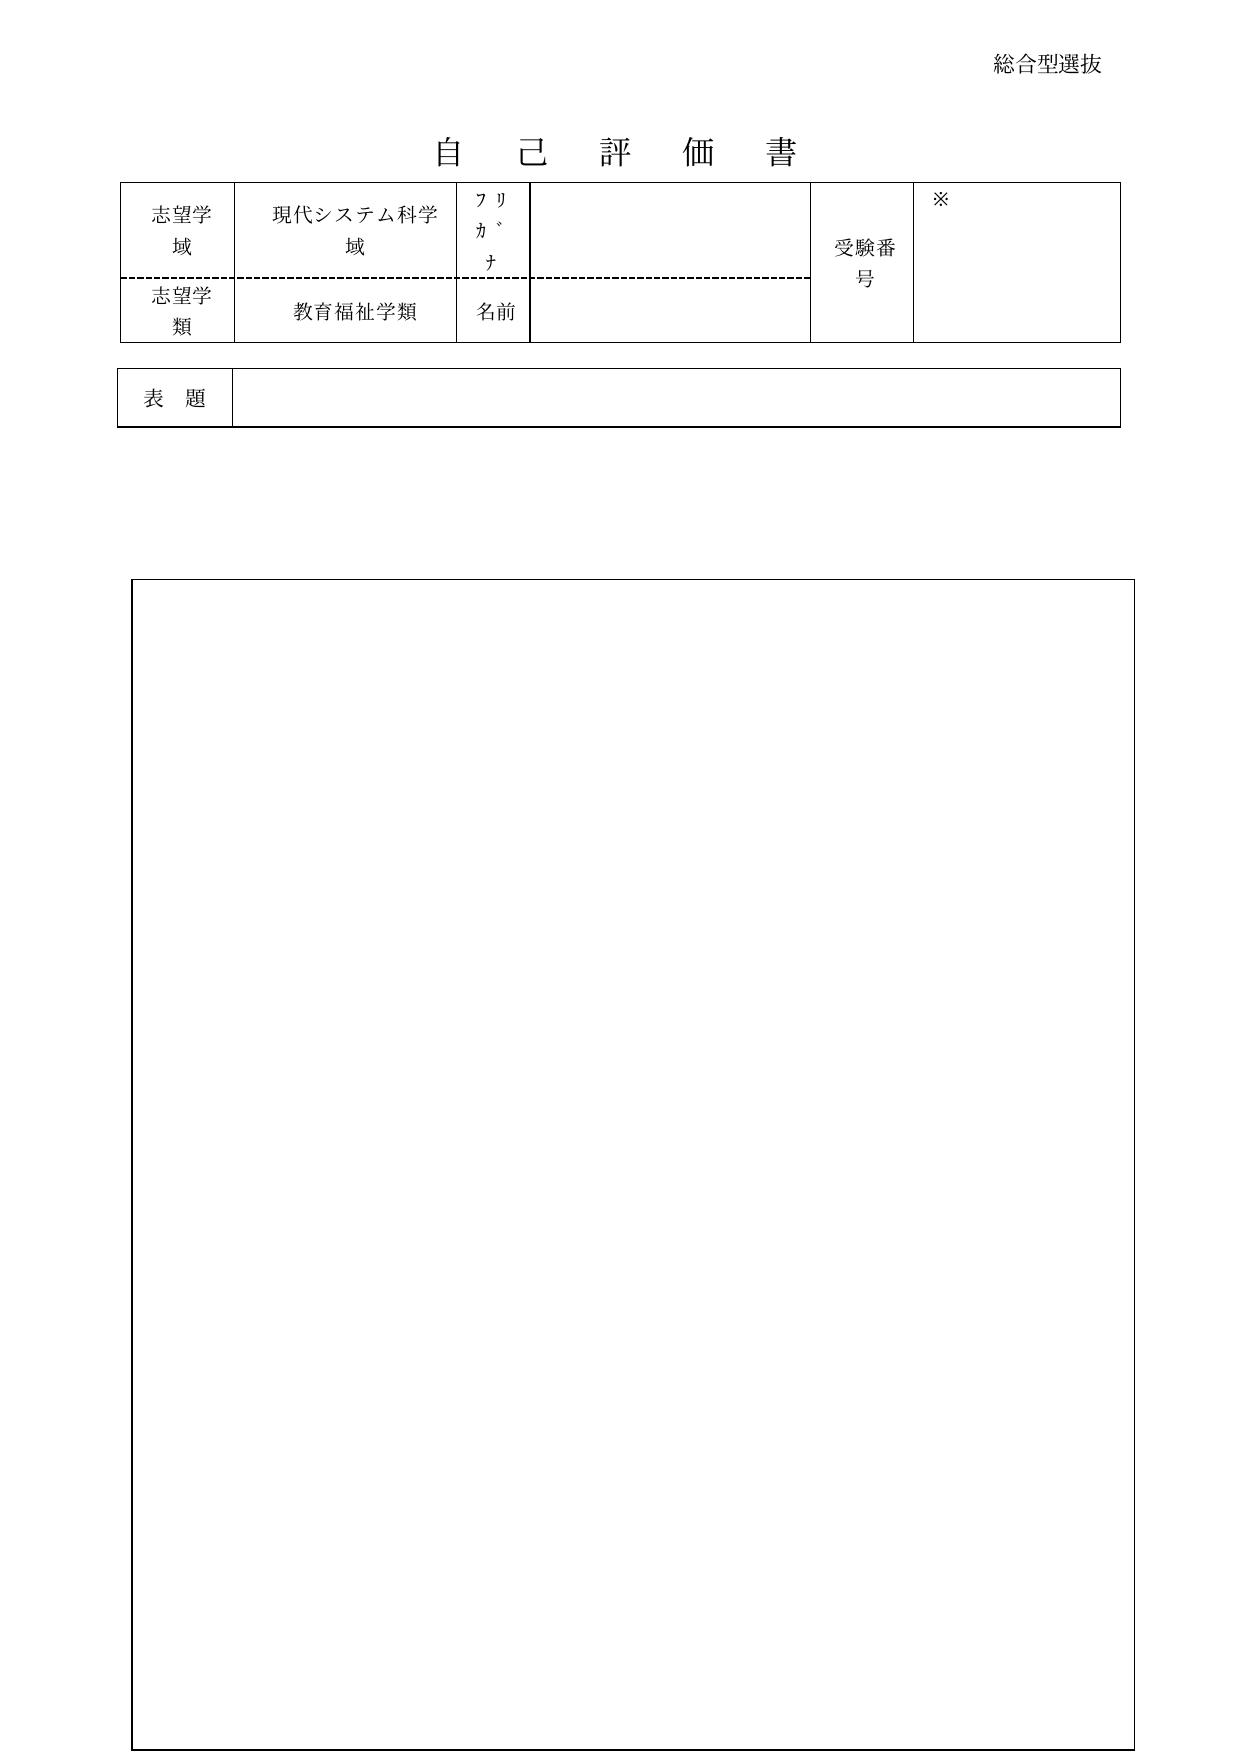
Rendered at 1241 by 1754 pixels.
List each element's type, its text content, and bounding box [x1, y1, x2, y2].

table_cell 名前 [457, 277, 529, 342]
table_header 表 題 [118, 369, 232, 426]
table_header ※ [914, 183, 1120, 342]
table_header 受験番号 [811, 183, 913, 342]
table_header 現代システム科学域 [235, 183, 456, 277]
table_header [233, 369, 1120, 426]
table_header ﾌﾘｶﾞﾅ [457, 183, 529, 277]
table_cell 志望学類 [121, 277, 234, 342]
table_header [531, 183, 810, 277]
table_header 志望学域 [121, 183, 234, 277]
table_cell 教育福祉学類 [235, 277, 456, 342]
table_cell [531, 277, 810, 342]
text 自 己 評 価 書 [120, 119, 1120, 182]
